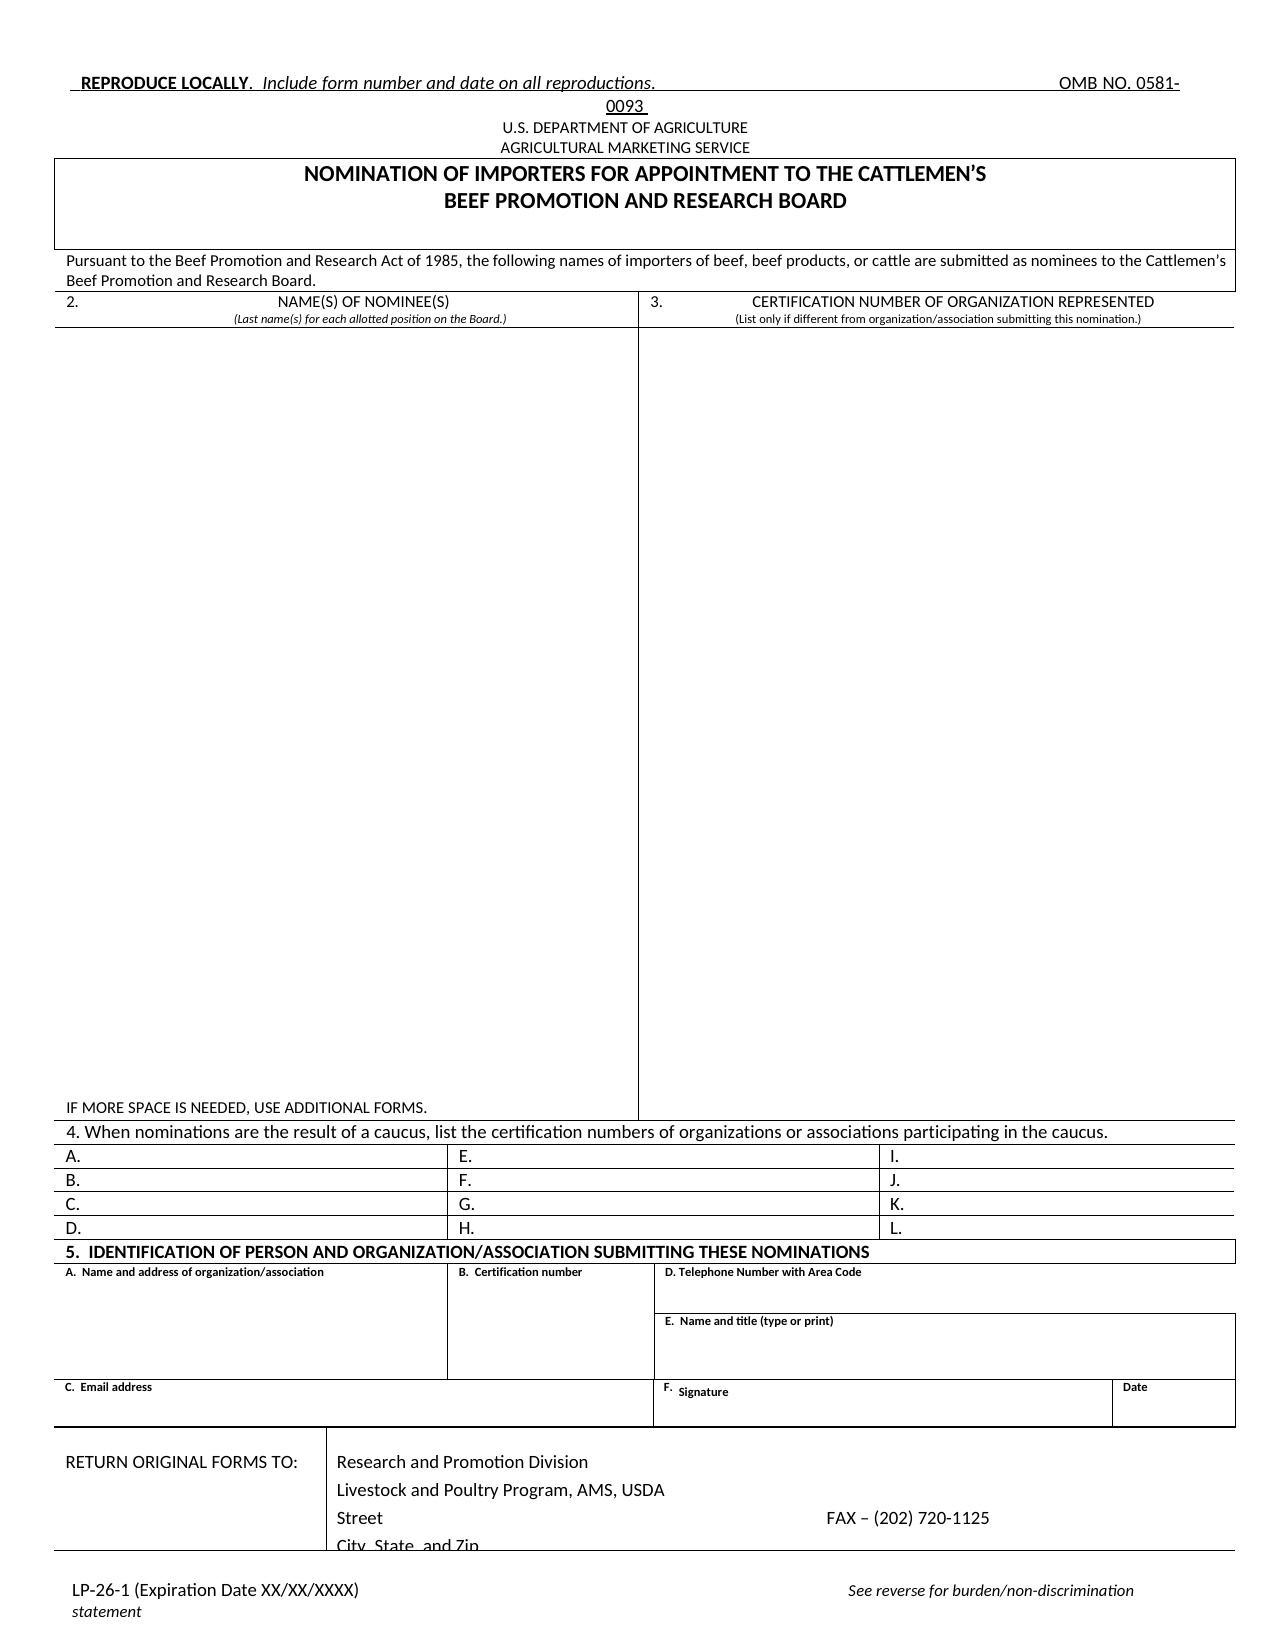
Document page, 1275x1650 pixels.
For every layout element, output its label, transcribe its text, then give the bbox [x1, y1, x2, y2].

text REPRODUCE LOCALLY. Include form number and date on all reproductions. OMB NO. 0581‐0093 [51, 71, 1198, 117]
table_cell Research and Promotion Division Livestock and Poultry Program, AMS, USDA Street FAX – (202) 720-1125 City, State, and Zip [327, 1428, 1235, 1550]
table_cell 2. NAME(S) OF NOMINEE(S) (Last name(s) for each allotted position on the Board.) [54, 291, 638, 327]
table_cell RETURN ORIGINAL FORMS TO: [54, 1428, 326, 1550]
table_header NOMINATION OF IMPORTERS FOR APPOINTMENT TO THE CATTLEMEN’S BEEF PROMOTION AND RESEARCH BOARD [55, 159, 1235, 249]
table_header I. [880, 1145, 1235, 1167]
table_cell D. [54, 1216, 447, 1239]
text 4. When nominations are the result of a caucus, list the certification numbers of organizations or associations participating in the caucus. [66, 1121, 1206, 1143]
table_cell F. Signature [654, 1380, 1112, 1426]
table_cell H. [448, 1216, 879, 1239]
table_cell E. Name and title (type or print) [655, 1314, 1235, 1378]
table_cell C. [54, 1192, 447, 1215]
table_cell B. [54, 1169, 447, 1191]
table_cell L. [880, 1215, 1235, 1239]
table_cell C. Email address [54, 1380, 653, 1426]
table_cell 5. IDENTIFICATION OF PERSON AND ORGANIZATION/ASSOCIATION SUBMITTING THESE NOMINATIONS [54, 1240, 1235, 1263]
table_cell G. [448, 1192, 879, 1215]
table_cell Pursuant to the Beef Promotion and Research Act of 1985, the following names of importers of beef, beef products, or cattle are submitted as nominees to the Cattlemen’s Beef Promotion and Research Board. [54, 250, 1235, 291]
text LP‐26-1 (Expiration Date XX/XX/XXXX) See reverse for burden/non-discrimination statement [72, 1578, 1206, 1622]
table_cell B. Certification number [448, 1264, 654, 1378]
table_cell A. Name and address of organization/association [54, 1264, 447, 1378]
table_cell IF MORE SPACE IS NEEDED, USE ADDITIONAL FORMS. [54, 327, 638, 1120]
table_cell K. [880, 1191, 1235, 1215]
text U.S. DEPARTMENT OF AGRICULTURE AGRICULTURAL MARKETING SERVICE [494, 117, 756, 158]
table_cell J. [880, 1168, 1235, 1191]
table_cell 3. CERTIFICATION NUMBER OF ORGANIZATION REPRESENTED (List only if different from organization/association submitting this nomination.) [639, 292, 1235, 327]
table_cell Date [1113, 1380, 1235, 1426]
table_cell D. Telephone Number with Area Code [655, 1264, 1235, 1313]
table_header E. [448, 1145, 879, 1167]
table_cell F. [448, 1169, 879, 1191]
table_header A. [54, 1145, 447, 1167]
table_cell [639, 327, 1235, 1120]
